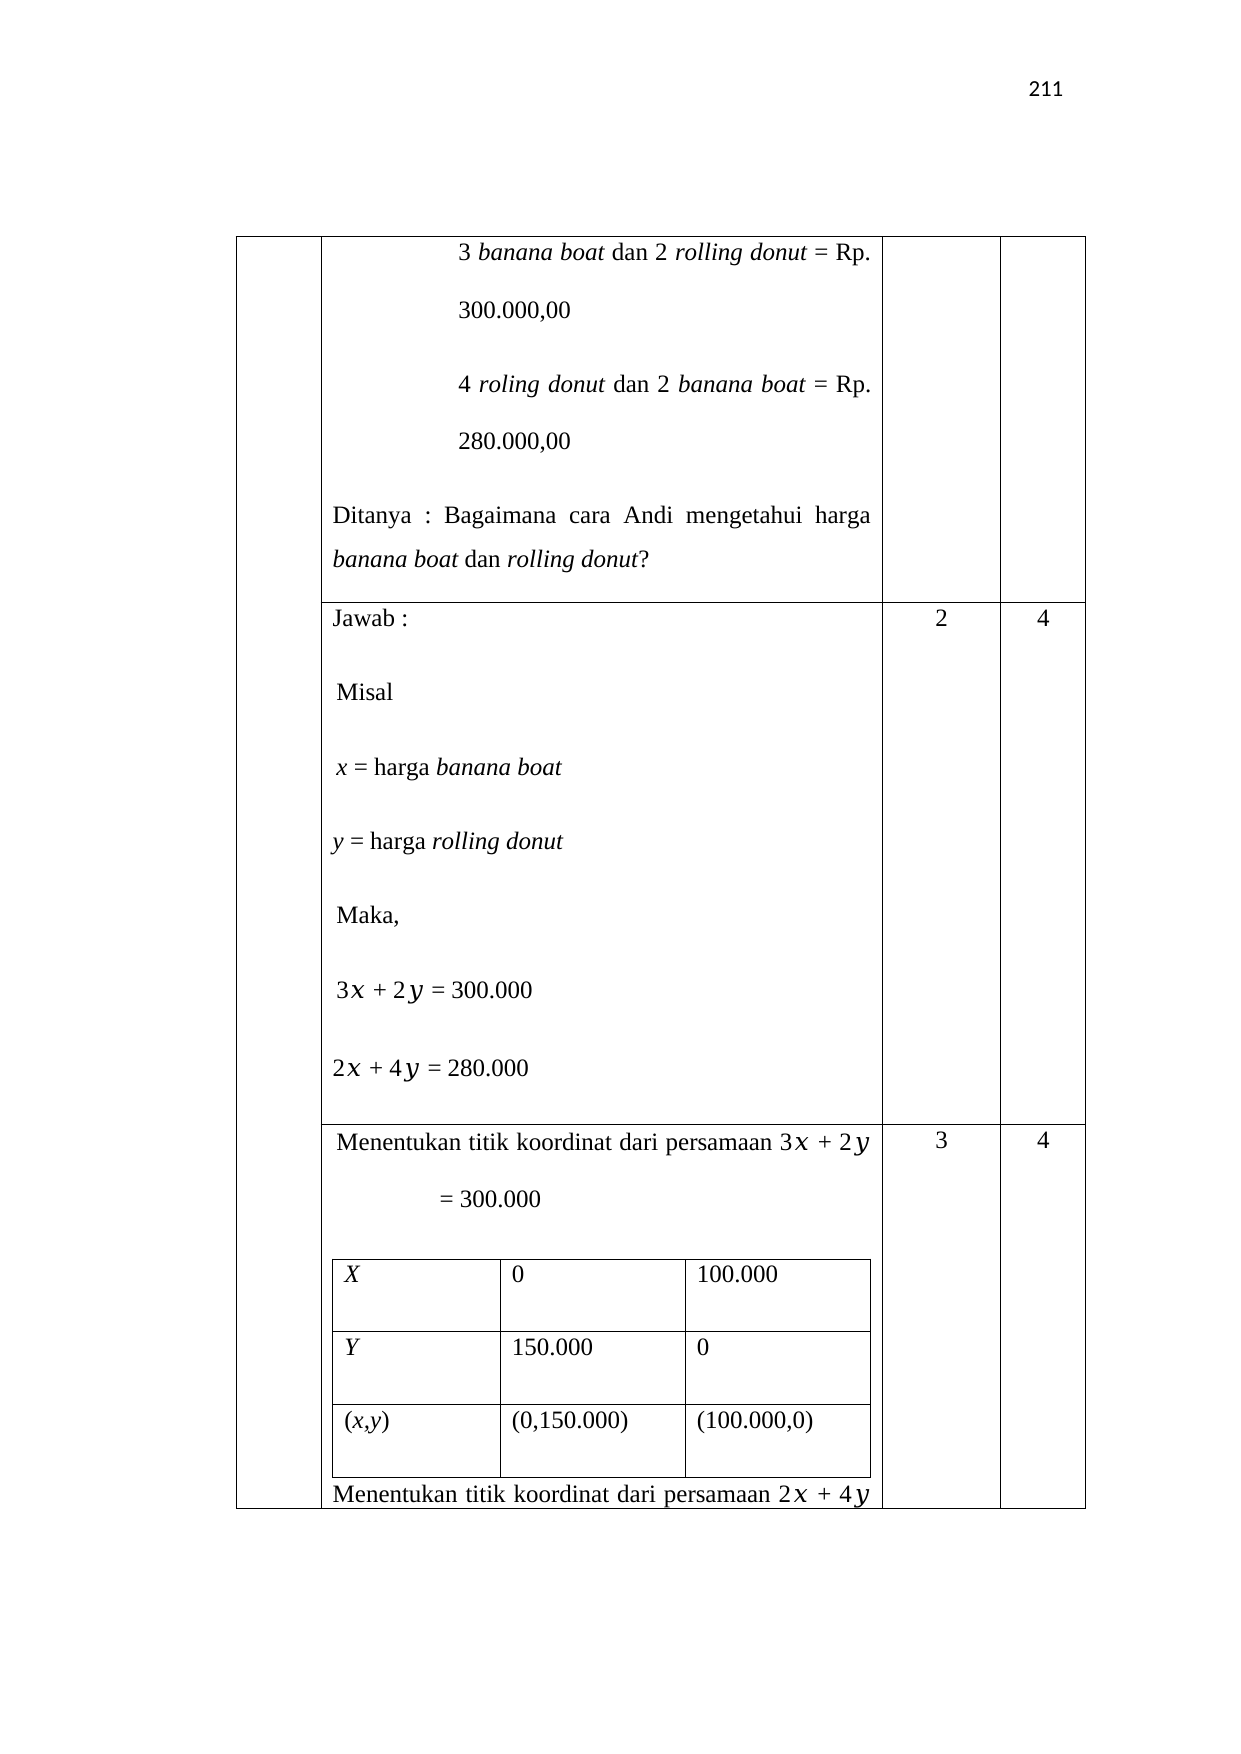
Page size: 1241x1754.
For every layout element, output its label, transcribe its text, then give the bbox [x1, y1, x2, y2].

table_cell Jawab : Misal x = harga banana boat y = harga rolling donut Maka, 3𝑥 + 2𝑦 = 300.000 2𝑥 + 4𝑦 = 280.000 [322, 603, 882, 1124]
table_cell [322, 1125, 882, 1508]
table_cell 4 [1001, 1125, 1085, 1508]
table_cell 1 [883, 237, 1000, 602]
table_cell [322, 237, 882, 602]
table_cell 3 [883, 1125, 1000, 1508]
table_cell 2 [883, 603, 1000, 1124]
table_cell 4 [1001, 237, 1085, 602]
table_cell 4 [1001, 603, 1085, 1124]
